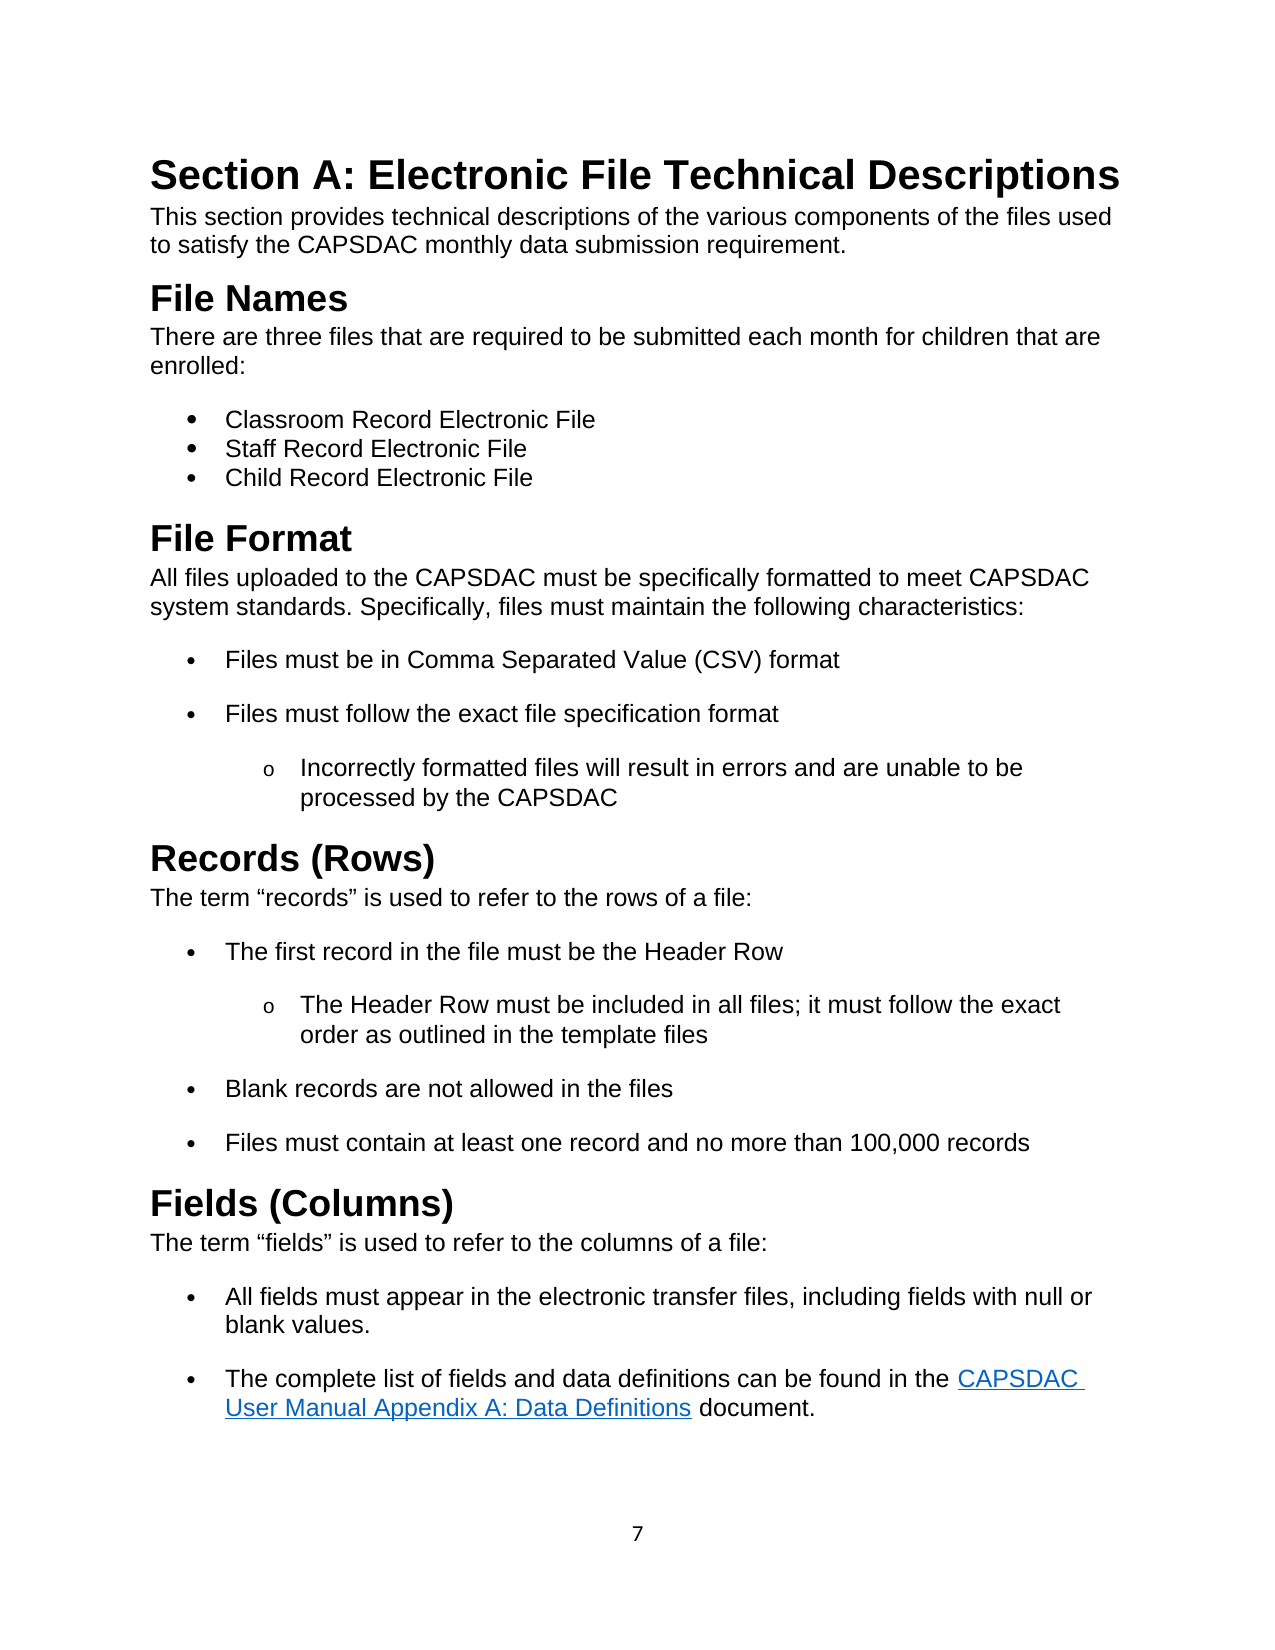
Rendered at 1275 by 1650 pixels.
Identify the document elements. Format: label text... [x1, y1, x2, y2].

list All fields must appear in the electronic transfer files, including fields with null or blank values. [187, 1282, 1125, 1339]
subtitle File Format [150, 516, 1125, 559]
subtitle Records (Rows) [150, 836, 1125, 879]
text This section provides technical descriptions of the various components of the files used to satisfy the CAPSDAC monthly data submission requirement. [848, 202, 1125, 259]
list Child Record Electronic File [187, 463, 1125, 491]
list The complete list of fields and data definitions can be found in the CAPSDAC User Manual Appendix A: Data Definitions document. [187, 1364, 1125, 1422]
subtitle Section A: Electronic File Technical Descriptions [150, 150, 1125, 198]
text There are three files that are required to be submitted each month for children that are enrolled: [150, 322, 1125, 380]
list Classroom Record Electronic File [187, 405, 1125, 434]
subtitle Fields (Columns) [150, 1181, 1125, 1224]
list The Header Row must be included in all files; it must follow the exact order as outlined in the template files [262, 990, 1125, 1049]
list Files must follow the exact file specification format [187, 699, 1125, 728]
list Files must be in Comma Separated Value (CSV) format [187, 645, 1125, 674]
list Blank records are not allowed in the files [187, 1074, 1125, 1103]
subtitle File Names [150, 276, 1125, 319]
text All files uploaded to the CAPSDAC must be specifically formatted to meet CAPSDAC system standards. Specifically, files must maintain the following characteristics: [150, 563, 1125, 620]
list The first record in the file must be the Header Row [187, 937, 1125, 965]
text The term “records” is used to refer to the rows of a file: [150, 883, 1125, 912]
list Staff Record Electronic File [187, 434, 1125, 463]
list Incorrectly formatted files will result in errors and are unable to be processed by the CAPSDAC [262, 753, 1125, 811]
list Files must contain at least one record and no more than 100,000 records [187, 1128, 1125, 1156]
text The term “fields” is used to refer to the columns of a file: [150, 1228, 1125, 1257]
